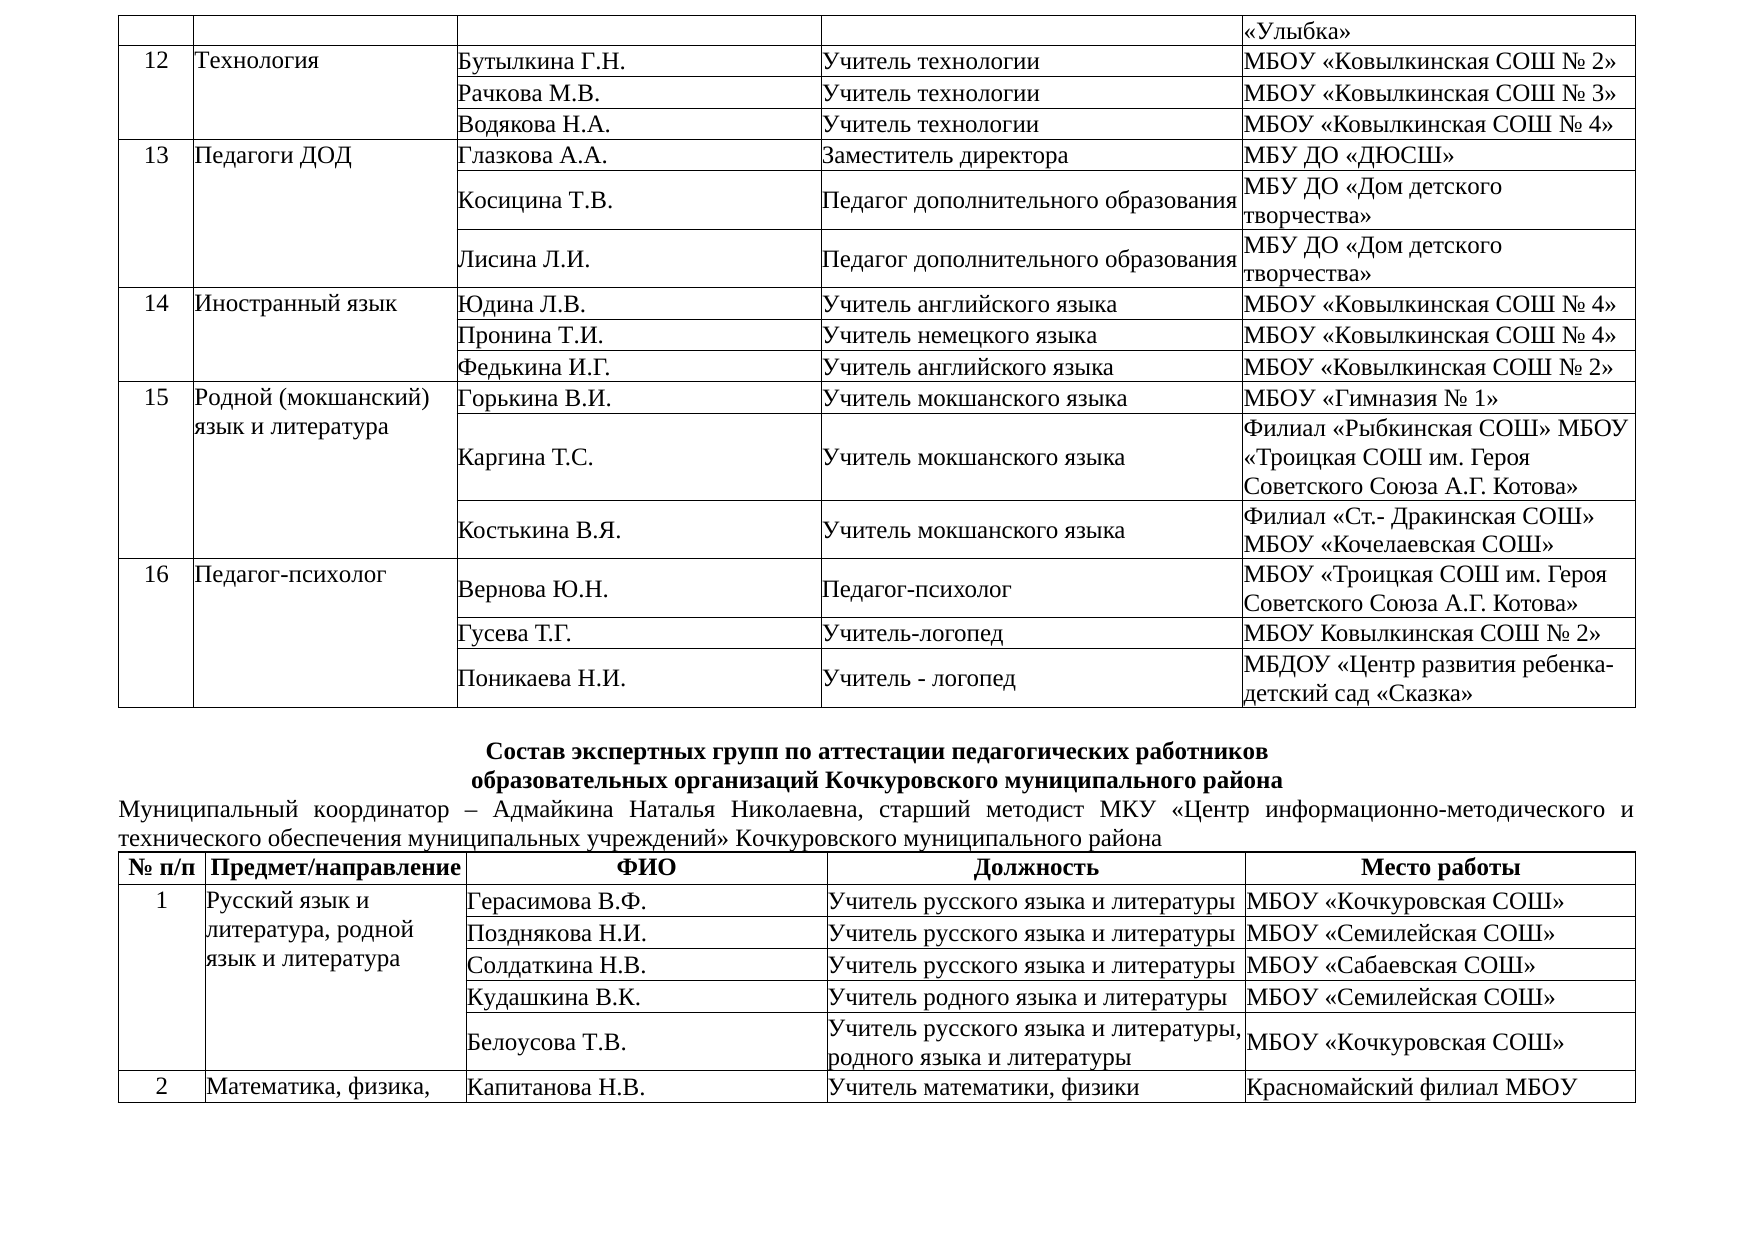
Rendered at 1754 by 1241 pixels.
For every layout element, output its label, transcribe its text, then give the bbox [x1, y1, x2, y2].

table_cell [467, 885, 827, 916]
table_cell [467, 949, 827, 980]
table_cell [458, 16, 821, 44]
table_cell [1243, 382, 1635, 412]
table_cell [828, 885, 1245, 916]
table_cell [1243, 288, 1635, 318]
text Муниципальный координатор – Адмайкина Наталья Николаевна, старший методист МКУ «Центр информационно-методического и технического обеспечения муниципальных учреждений» Кочкуровского муниципального района [118, 794, 1636, 851]
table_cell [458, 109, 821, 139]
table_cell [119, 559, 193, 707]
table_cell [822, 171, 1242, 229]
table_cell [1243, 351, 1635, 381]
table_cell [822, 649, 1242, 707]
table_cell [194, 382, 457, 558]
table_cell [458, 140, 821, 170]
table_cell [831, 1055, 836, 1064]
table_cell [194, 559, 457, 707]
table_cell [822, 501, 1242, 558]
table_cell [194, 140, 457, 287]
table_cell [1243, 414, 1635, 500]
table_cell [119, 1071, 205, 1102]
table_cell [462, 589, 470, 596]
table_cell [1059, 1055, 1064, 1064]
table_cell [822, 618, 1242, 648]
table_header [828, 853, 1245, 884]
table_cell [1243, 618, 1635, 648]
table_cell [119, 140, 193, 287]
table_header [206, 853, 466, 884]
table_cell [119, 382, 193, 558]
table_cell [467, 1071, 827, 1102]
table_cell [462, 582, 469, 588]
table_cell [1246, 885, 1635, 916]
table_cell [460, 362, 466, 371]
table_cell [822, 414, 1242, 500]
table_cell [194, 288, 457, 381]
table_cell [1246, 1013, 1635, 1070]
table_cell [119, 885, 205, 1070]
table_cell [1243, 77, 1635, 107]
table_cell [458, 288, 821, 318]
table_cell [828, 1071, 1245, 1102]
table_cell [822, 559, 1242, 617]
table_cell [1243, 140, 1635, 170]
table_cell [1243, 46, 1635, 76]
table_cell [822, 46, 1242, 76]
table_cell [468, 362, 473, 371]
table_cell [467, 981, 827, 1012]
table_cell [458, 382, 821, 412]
text образовательных организаций Кочкуровского муниципального района [118, 765, 1636, 794]
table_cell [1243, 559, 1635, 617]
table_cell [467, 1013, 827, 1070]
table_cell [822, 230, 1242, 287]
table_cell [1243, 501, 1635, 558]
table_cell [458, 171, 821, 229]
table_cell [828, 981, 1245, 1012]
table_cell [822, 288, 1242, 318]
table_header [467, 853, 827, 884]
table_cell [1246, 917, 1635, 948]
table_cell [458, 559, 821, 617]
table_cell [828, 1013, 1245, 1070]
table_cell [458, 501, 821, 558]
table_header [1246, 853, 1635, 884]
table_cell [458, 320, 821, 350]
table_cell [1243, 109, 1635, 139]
text Состав экспертных групп по аттестации педагогических работников [118, 736, 1636, 765]
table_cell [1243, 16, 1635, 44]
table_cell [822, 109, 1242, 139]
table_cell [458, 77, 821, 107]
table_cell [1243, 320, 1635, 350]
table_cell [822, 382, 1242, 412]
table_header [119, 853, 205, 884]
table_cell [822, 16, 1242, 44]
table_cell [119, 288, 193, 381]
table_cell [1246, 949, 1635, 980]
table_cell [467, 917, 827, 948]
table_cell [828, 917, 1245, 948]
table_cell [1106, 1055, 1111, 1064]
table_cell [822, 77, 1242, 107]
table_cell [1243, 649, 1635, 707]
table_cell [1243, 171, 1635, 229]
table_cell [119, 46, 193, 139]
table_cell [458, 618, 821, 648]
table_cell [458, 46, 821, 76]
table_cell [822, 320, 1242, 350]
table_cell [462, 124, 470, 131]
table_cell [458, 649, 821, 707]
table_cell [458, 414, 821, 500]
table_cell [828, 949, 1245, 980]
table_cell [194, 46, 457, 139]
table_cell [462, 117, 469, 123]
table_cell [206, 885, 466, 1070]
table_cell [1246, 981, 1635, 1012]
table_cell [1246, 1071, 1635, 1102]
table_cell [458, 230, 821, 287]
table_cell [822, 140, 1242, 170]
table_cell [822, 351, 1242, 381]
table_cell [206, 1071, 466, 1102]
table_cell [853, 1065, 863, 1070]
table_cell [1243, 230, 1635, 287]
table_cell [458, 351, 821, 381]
